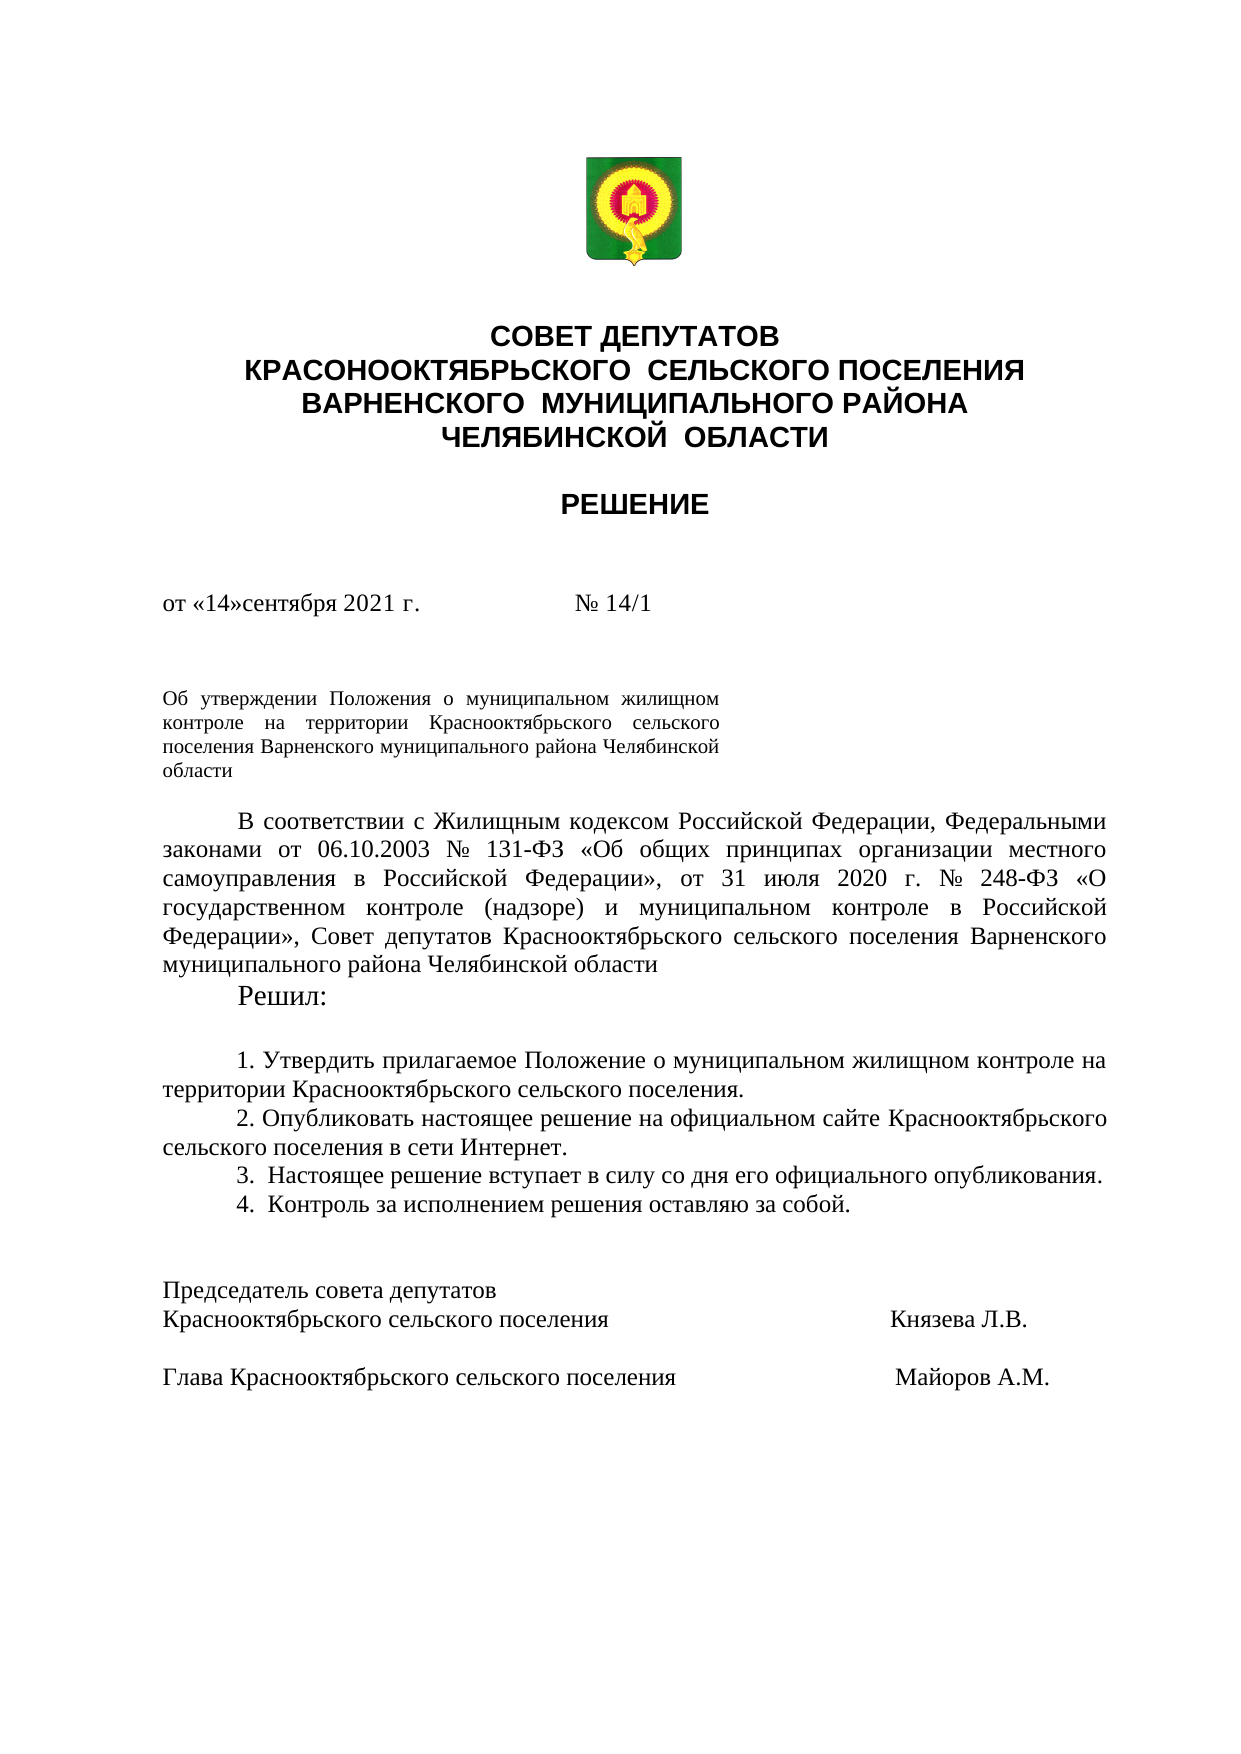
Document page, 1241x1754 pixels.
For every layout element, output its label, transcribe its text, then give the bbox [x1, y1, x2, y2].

text Глава Краснооктябрьского сельского поселения Майоров А.М. [162, 1362, 1107, 1390]
text 1. Утвердить прилагаемое Положение о муниципальном жилищном контроле на территории Краснооктябрьского сельского поселения. [162, 1045, 1107, 1103]
table_header Об утверждении Положения о муниципальном жилищном контроле на территории Краснооктябрьского сельского поселения Варненского муниципального района Челябинской области [151, 686, 731, 782]
text 3. Настоящее решение вступает в силу со дня его официального опубликования. [162, 1160, 1107, 1189]
text КРАСОНООКТЯБРЬСКОГО СЕЛЬСКОГО ПОСЕЛЕНИЯ [162, 353, 1107, 386]
text Председатель совета депутатов [162, 1275, 1107, 1304]
text СОВЕТ ДЕПУТАТОВ [162, 319, 1107, 353]
text 2. Опубликовать настоящее решение на официальном сайте Краснооктябрьского сельского поселения в сети Интернет. [162, 1103, 1107, 1160]
text Решил: [162, 978, 1107, 1012]
text от «14»сентября 2021 г. № 14/1 [162, 588, 1107, 616]
text Краснооктябрьского сельского поселения Князева Л.В. [162, 1304, 1107, 1333]
text 4. Контроль за исполнением решения оставляю за собой. [162, 1189, 1107, 1218]
text В соответствии с Жилищным кодексом Российской Федерации, Федеральными законами от 06.10.2003 № 131-ФЗ «Об общих принципах организации местного самоуправления в Российской Федерации», от 31 июля 2020 г. № 248-ФЗ «О государственном контроле (надзоре) и муниципальном контроле в Российской Федерации», Совет депутатов Краснооктябрьского сельского поселения Варненского муниципального района Челябинской области [162, 806, 1107, 978]
text ВАРНЕНСКОГО МУНИЦИПАЛЬНОГО РАЙОНА [162, 386, 1107, 420]
text ЧЕЛЯБИНСКОЙ ОБЛАСТИ [162, 420, 1107, 453]
picture [586, 156, 682, 266]
text РЕШЕНИЕ [162, 487, 1107, 521]
